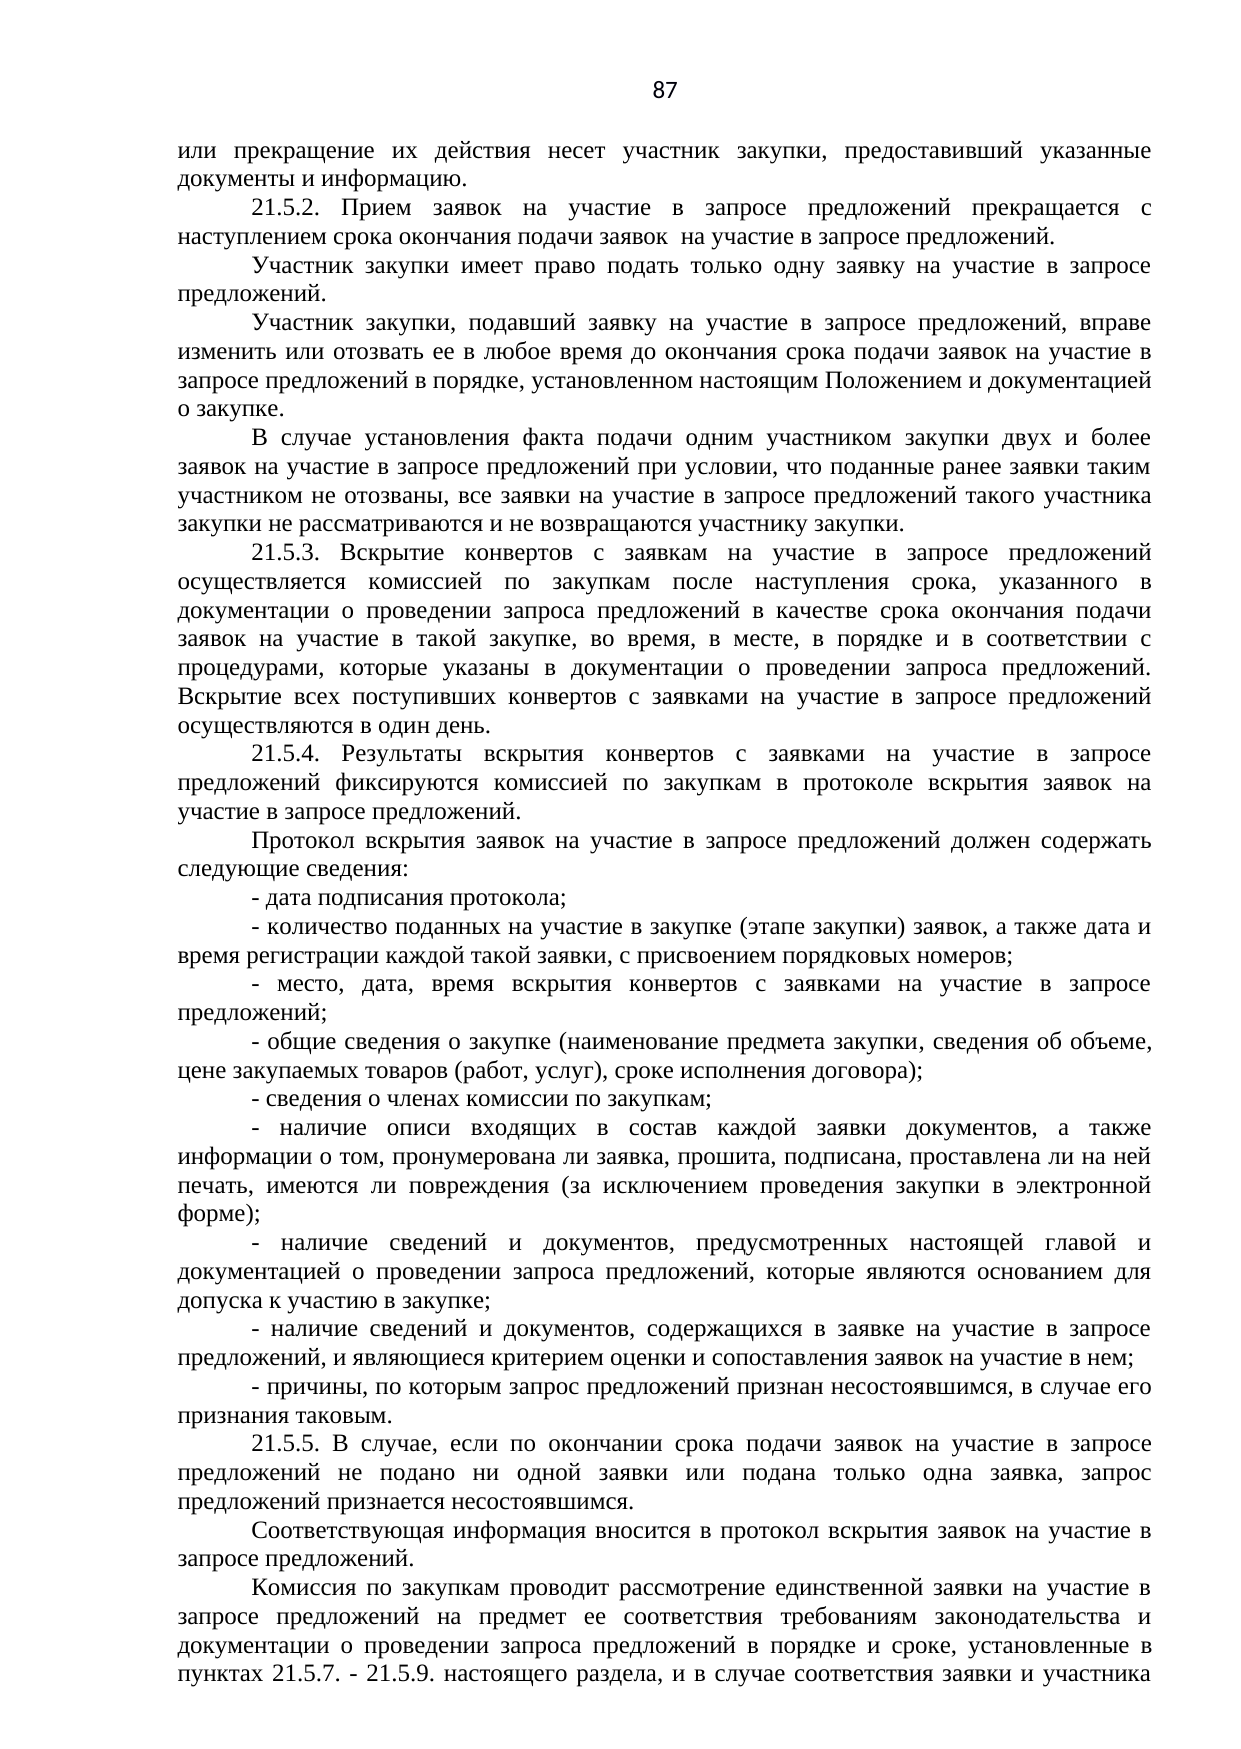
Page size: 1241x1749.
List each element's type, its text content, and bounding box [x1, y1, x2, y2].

text Соответствующая информация вносится в протокол вскрытия заявок на участие в запросе предложений. [177, 1515, 1152, 1572]
text - причины, по которым запрос предложений признан несостоявшимся, в случае его признания таковым. [177, 1371, 1152, 1428]
text - наличие сведений и документов, предусмотренных настоящей главой и документацией о проведении запроса предложений, которые являются основанием для допуска к участию в закупке; [177, 1227, 1152, 1313]
text 21.5.2. Прием заявок на участие в запросе предложений прекращается с наступлением срока окончания подачи заявок на участие в запросе предложений. [177, 192, 1152, 250]
text Протокол вскрытия заявок на участие в запросе предложений должен содержать следующие сведения: [177, 825, 1152, 882]
text - сведения о членах комиссии по закупкам; [177, 1083, 1152, 1112]
text - место, дата, время вскрытия конвертов с заявками на участие в запросе предложений; [177, 968, 1152, 1026]
text 21.5.4. Результаты вскрытия конвертов с заявками на участие в запросе предложений фиксируются комиссией по закупкам в протоколе вскрытия заявок на участие в запросе предложений. [177, 738, 1152, 825]
text Участник закупки имеет право подать только одну заявку на участие в запросе предложений. [177, 250, 1152, 307]
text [177, 135, 1152, 192]
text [177, 1572, 1152, 1687]
text - количество поданных на участие в закупке (этапе закупки) заявок, а также дата и время регистрации каждой такой заявки, с присвоением порядковых номеров; [177, 911, 1152, 968]
text - дата подписания протокола; [177, 882, 1152, 911]
text 21.5.5. В случае, если по окончании срока подачи заявок на участие в запросе предложений не подано ни одной заявки или подана только одна заявка, запрос предложений признается несостоявшимся. [177, 1428, 1152, 1515]
text Участник закупки, подавший заявку на участие в запросе предложений, вправе изменить или отозвать ее в любое время до окончания срока подачи заявок на участие в запросе предложений в порядке, установленном настоящим Положением и документацией о закупке. [177, 307, 1152, 422]
text - общие сведения о закупке (наименование предмета закупки, сведения об объеме, цене закупаемых товаров (работ, услуг), сроке исполнения договора); [177, 1026, 1152, 1083]
text В случае установления факта подачи одним участником закупки двух и более заявок на участие в запросе предложений при условии, что поданные ранее заявки таким участником не отозваны, все заявки на участие в запросе предложений такого участника закупки не рассматриваются и не возвращаются участнику закупки. [177, 422, 1152, 537]
text - наличие описи входящих в состав каждой заявки документов, а также информации о том, пронумерована ли заявка, прошита, подписана, проставлена ли на ней печать, имеются ли повреждения (за исключением проведения закупки в электронной форме); [177, 1112, 1152, 1227]
text 21.5.3. Вскрытие конвертов с заявкам на участие в запросе предложений осуществляется комиссией по закупкам после наступления срока, указанного в документации о проведении запроса предложений в качестве срока окончания подачи заявок на участие в такой закупке, во время, в месте, в порядке и в соответствии с процедурами, которые указаны в документации о проведении запроса предложений. Вскрытие всех поступивших конвертов с заявками на участие в запросе предложений осуществляются в один день. [177, 537, 1152, 738]
text - наличие сведений и документов, содержащихся в заявке на участие в запросе предложений, и являющиеся критерием оценки и сопоставления заявок на участие в нем; [177, 1313, 1152, 1371]
